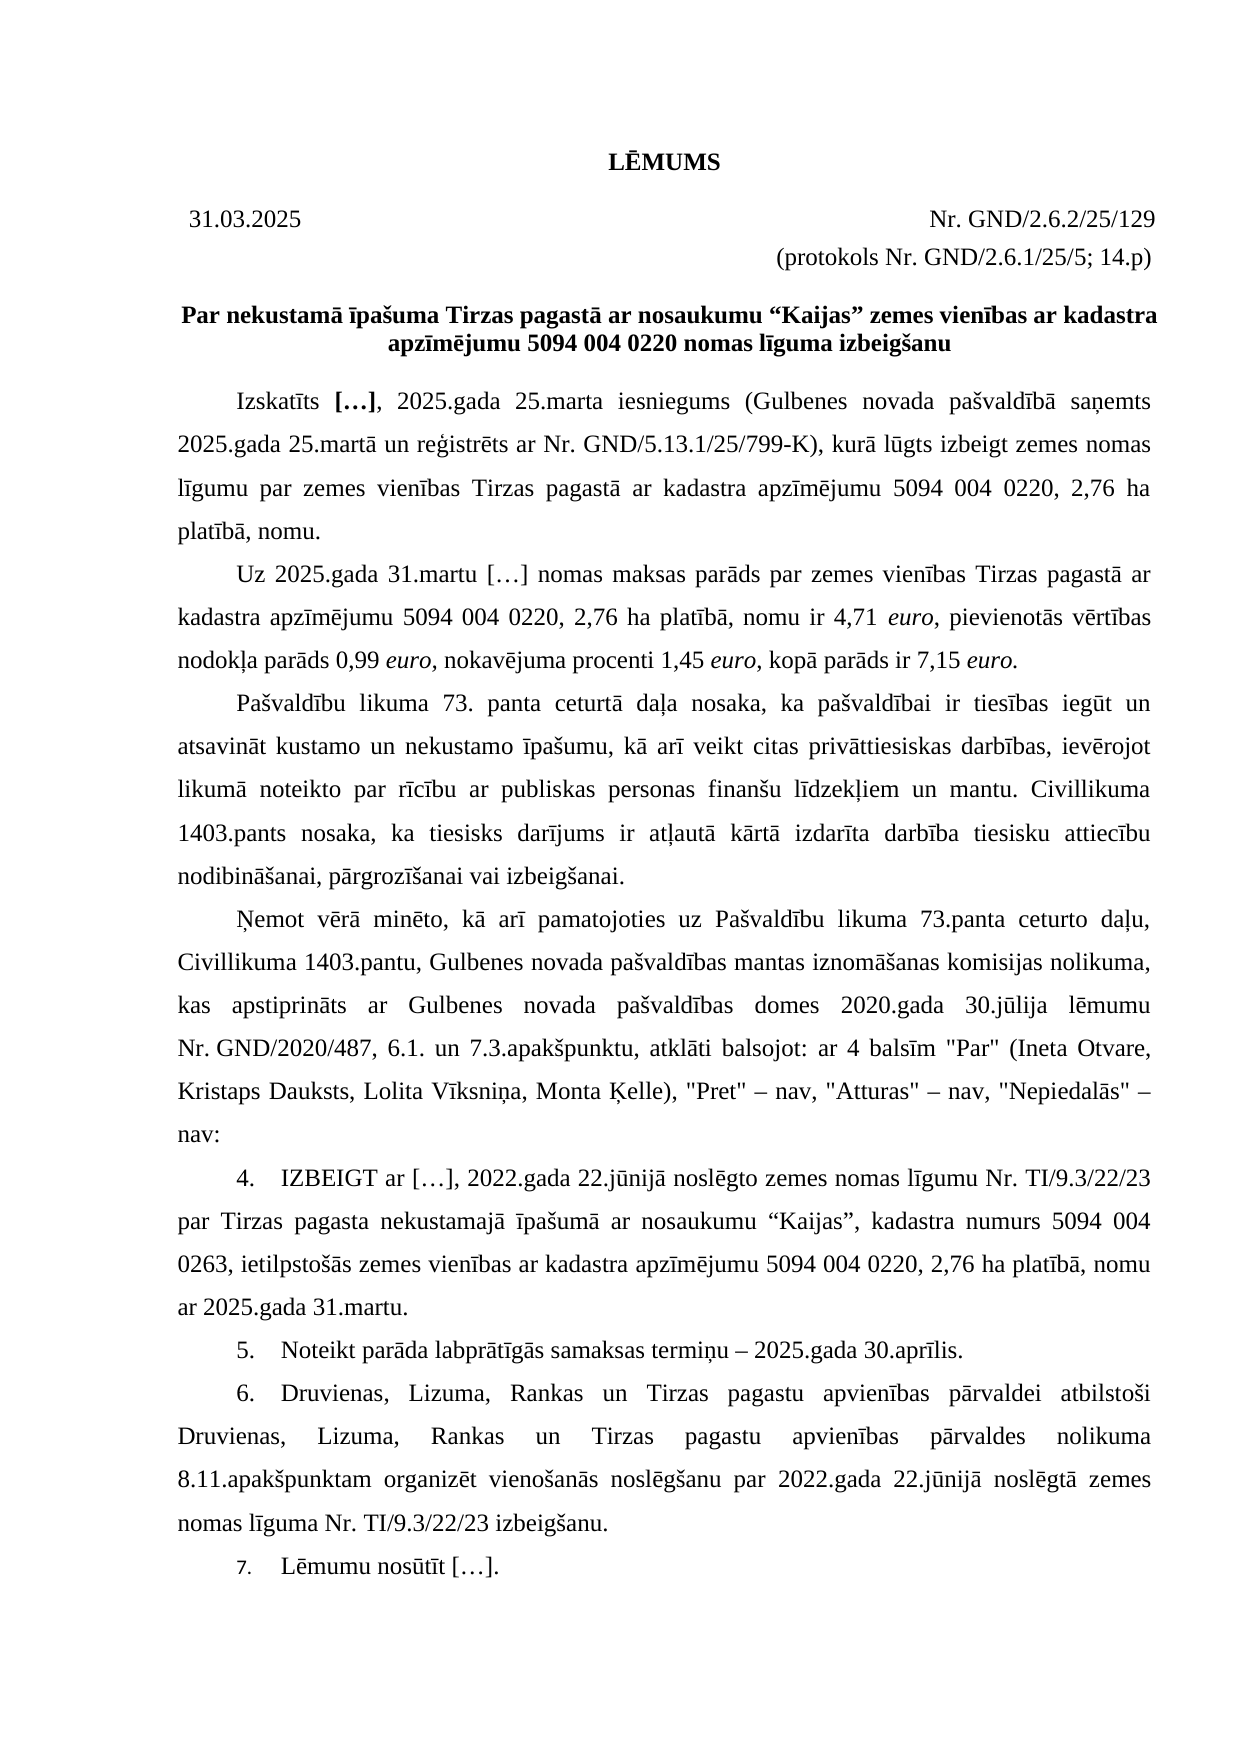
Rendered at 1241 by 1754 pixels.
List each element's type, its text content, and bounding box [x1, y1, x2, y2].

list IZBEIGT ar […], 2022.gada 22.jūnijā noslēgto zemes nomas līgumu Nr. TI/9.3/22/23 par Tirzas pagasta nekustamajā īpašumā ar nosaukumu “Kaijas”, kadastra numurs 5094 004 0263, ietilpstošās zemes vienības ar kadastra apzīmējumu 5094 004 0220, 2,76 ha platībā, nomu ar 2025.gada 31.martu. [177, 1163, 1152, 1321]
text Par nekustamā īpašuma Tirzas pagastā ar nosaukumu “Kaijas” zemes vienības ar kadastra apzīmējumu 5094 004 0220 nomas līguma izbeigšanu [177, 300, 1162, 357]
list Noteikt parāda labprātīgās samaksas termiņu – 2025.gada 30.aprīlis. [177, 1335, 1152, 1364]
text Ņemot vērā minēto, kā arī pamatojoties uz Pašvaldību likuma 73.panta ceturto daļu, Civillikuma 1403.pantu, Gulbenes novada pašvaldības mantas iznomāšanas komisijas nolikuma, kas apstiprināts ar Gulbenes novada pašvaldības domes 2020.gada 30.jūlija lēmumu Nr. GND/2020/487, 6.1. un 7.3.apakšpunktu, atklāti balsojot: ar 4 balsīm "Par" (Ineta Otvare, Kristaps Dauksts, Lolita Vīksniņa, Monta Ķelle), "Pret" – nav, "Atturas" – nav, "Nepiedalās" – nav: [177, 904, 1152, 1148]
text (protokols Nr. GND/2.6.1/25/5; 14.p) [177, 242, 1152, 271]
table_header 31.03.2025 [177, 204, 662, 242]
text Izskatīts […], 2025.gada 25.marta iesniegums (Gulbenes novada pašvaldībā saņemts 2025.gada 25.martā un reģistrēts ar Nr. GND/5.13.1/25/799-K), kurā lūgts izbeigt zemes nomas līgumu par zemes vienības Tirzas pagastā ar kadastra apzīmējumu 5094 004 0220, 2,76 ha platībā, nomu. [177, 386, 1152, 544]
text LĒMUMS [177, 147, 1152, 176]
list Druvienas, Lizuma, Rankas un Tirzas pagastu apvienības pārvaldei atbilstoši Druvienas, Lizuma, Rankas un Tirzas pagastu apvienības pārvaldes nolikuma 8.11.apakšpunktam organizēt vienošanās noslēgšanu par 2022.gada 22.jūnijā noslēgtā zemes nomas līguma Nr. TI/9.3/22/23 izbeigšanu. [177, 1378, 1152, 1536]
table_header Nr. GND/2.6.2/25/129 [662, 204, 1167, 242]
text Uz 2025.gada 31.martu […] nomas maksas parāds par zemes vienības Tirzas pagastā ar kadastra apzīmējumu 5094 004 0220, 2,76 ha platībā, nomu ir 4,71 euro, pievienotās vērtības nodokļa parāds 0,99 euro, nokavējuma procenti 1,45 euro, kopā parāds ir 7,15 euro. [177, 559, 1152, 674]
list Lēmumu nosūtīt […]. [177, 1551, 1152, 1579]
text Pašvaldību likuma 73. panta ceturtā daļa nosaka, ka pašvaldībai ir tiesības iegūt un atsavināt kustamo un nekustamo īpašumu, kā arī veikt citas privāttiesiskas darbības, ievērojot likumā noteikto par rīcību ar publiskas personas finanšu līdzekļiem un mantu. Civillikuma 1403.pants nosaka, ka tiesisks darījums ir atļautā kārtā izdarīta darbība tiesisku attiecību nodibināšanai, pārgrozīšanai vai izbeigšanai. [177, 688, 1152, 889]
